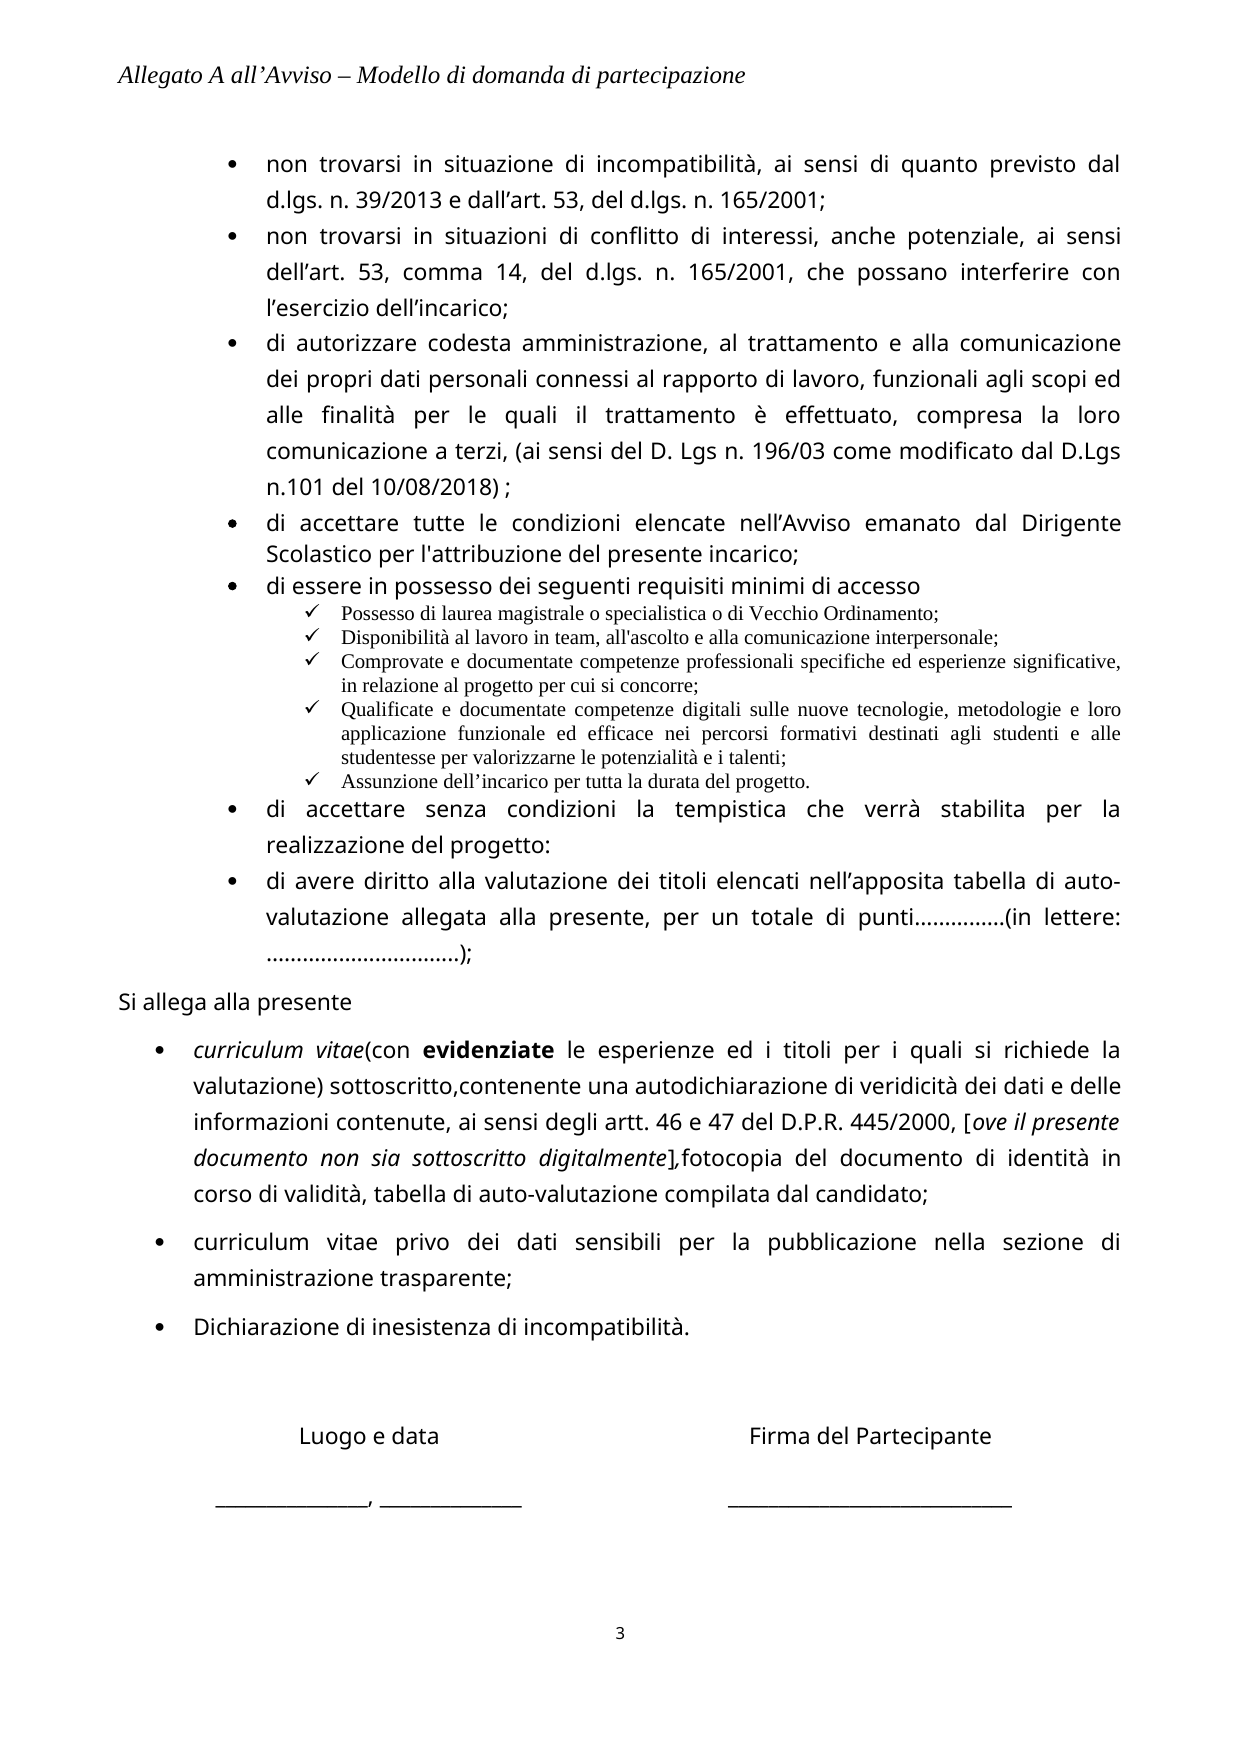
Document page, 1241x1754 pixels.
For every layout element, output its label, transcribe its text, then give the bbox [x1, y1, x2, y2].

list di essere in possesso dei seguenti requisiti minimi di accesso [228, 569, 1122, 601]
list Possesso di laurea magistrale o specialistica o di Vecchio Ordinamento; [303, 601, 1122, 625]
list Qualificate e documentate competenze digitali sulle nuove tecnologie, metodologie e loro applicazione funzionale ed efficace nei percorsi formativi destinati agli studenti e alle studentesse per valorizzarne le potenzialità e i talenti; [303, 697, 1122, 769]
table_header Luogo e data [118, 1408, 619, 1467]
list di accettare senza condizioni la tempistica che verrà stabilita per la realizzazione del progetto: [228, 793, 1122, 861]
list Comprovate e documentate competenze professionali specifiche ed esperienze significative, in relazione al progetto per cui si concorre; [303, 649, 1122, 697]
table_cell _______________, ______________ [118, 1467, 619, 1527]
list Assunzione dell’incarico per tutta la durata del progetto. [303, 769, 1122, 793]
list Dichiarazione di inesistenza di incompatibilità. [156, 1311, 1122, 1342]
list Disponibilità al lavoro in team, all'ascolto e alla comunicazione interpersonale; [303, 625, 1122, 649]
text Si allega alla presente [118, 986, 1122, 1017]
table_header Firma del Partecipante [620, 1408, 1121, 1467]
table_cell ____________________________ [620, 1467, 1121, 1527]
list curriculum vitae(con evidenziate le esperienze ed i titoli per i quali si richiede la valutazione) sottoscritto,contenente una autodichiarazione di veridicità dei dati e delle informazioni contenute, ai sensi degli artt. 46 e 47 del D.P.R. 445/2000, [ove il presente documento non sia sottoscritto digitalmente],fotocopia del documento di identità in corso di validità, tabella di auto-valutazione compilata dal candidato; [156, 1034, 1122, 1209]
list non trovarsi in situazione di incompatibilità, ai sensi di quanto previsto dal d.lgs. n. 39/2013 e dall’art. 53, del d.lgs. n. 165/2001; [228, 148, 1122, 215]
list non trovarsi in situazioni di conflitto di interessi, anche potenziale, ai sensi dell’art. 53, comma 14, del d.lgs. n. 165/2001, che possano interferire con l’esercizio dell’incarico; [228, 219, 1122, 323]
list di avere diritto alla valutazione dei titoli elencati nell’apposita tabella di auto-valutazione allegata alla presente, per un totale di punti……………(in lettere:…………………………..); [228, 865, 1122, 968]
list curriculum vitae privo dei dati sensibili per la pubblicazione nella sezione di amministrazione trasparente; [156, 1226, 1122, 1293]
list di accettare tutte le condizioni elencate nell’Avviso emanato dal Dirigente Scolastico per l'attribuzione del presente incarico; [228, 507, 1122, 569]
list di autorizzare codesta amministrazione, al trattamento e alla comunicazione dei propri dati personali connessi al rapporto di lavoro, funzionali agli scopi ed alle finalità per le quali il trattamento è effettuato, compresa la loro comunicazione a terzi, (ai sensi del D. Lgs n. 196/03 come modificato dal D.Lgs n.101 del 10/08/2018) ; [228, 327, 1122, 502]
